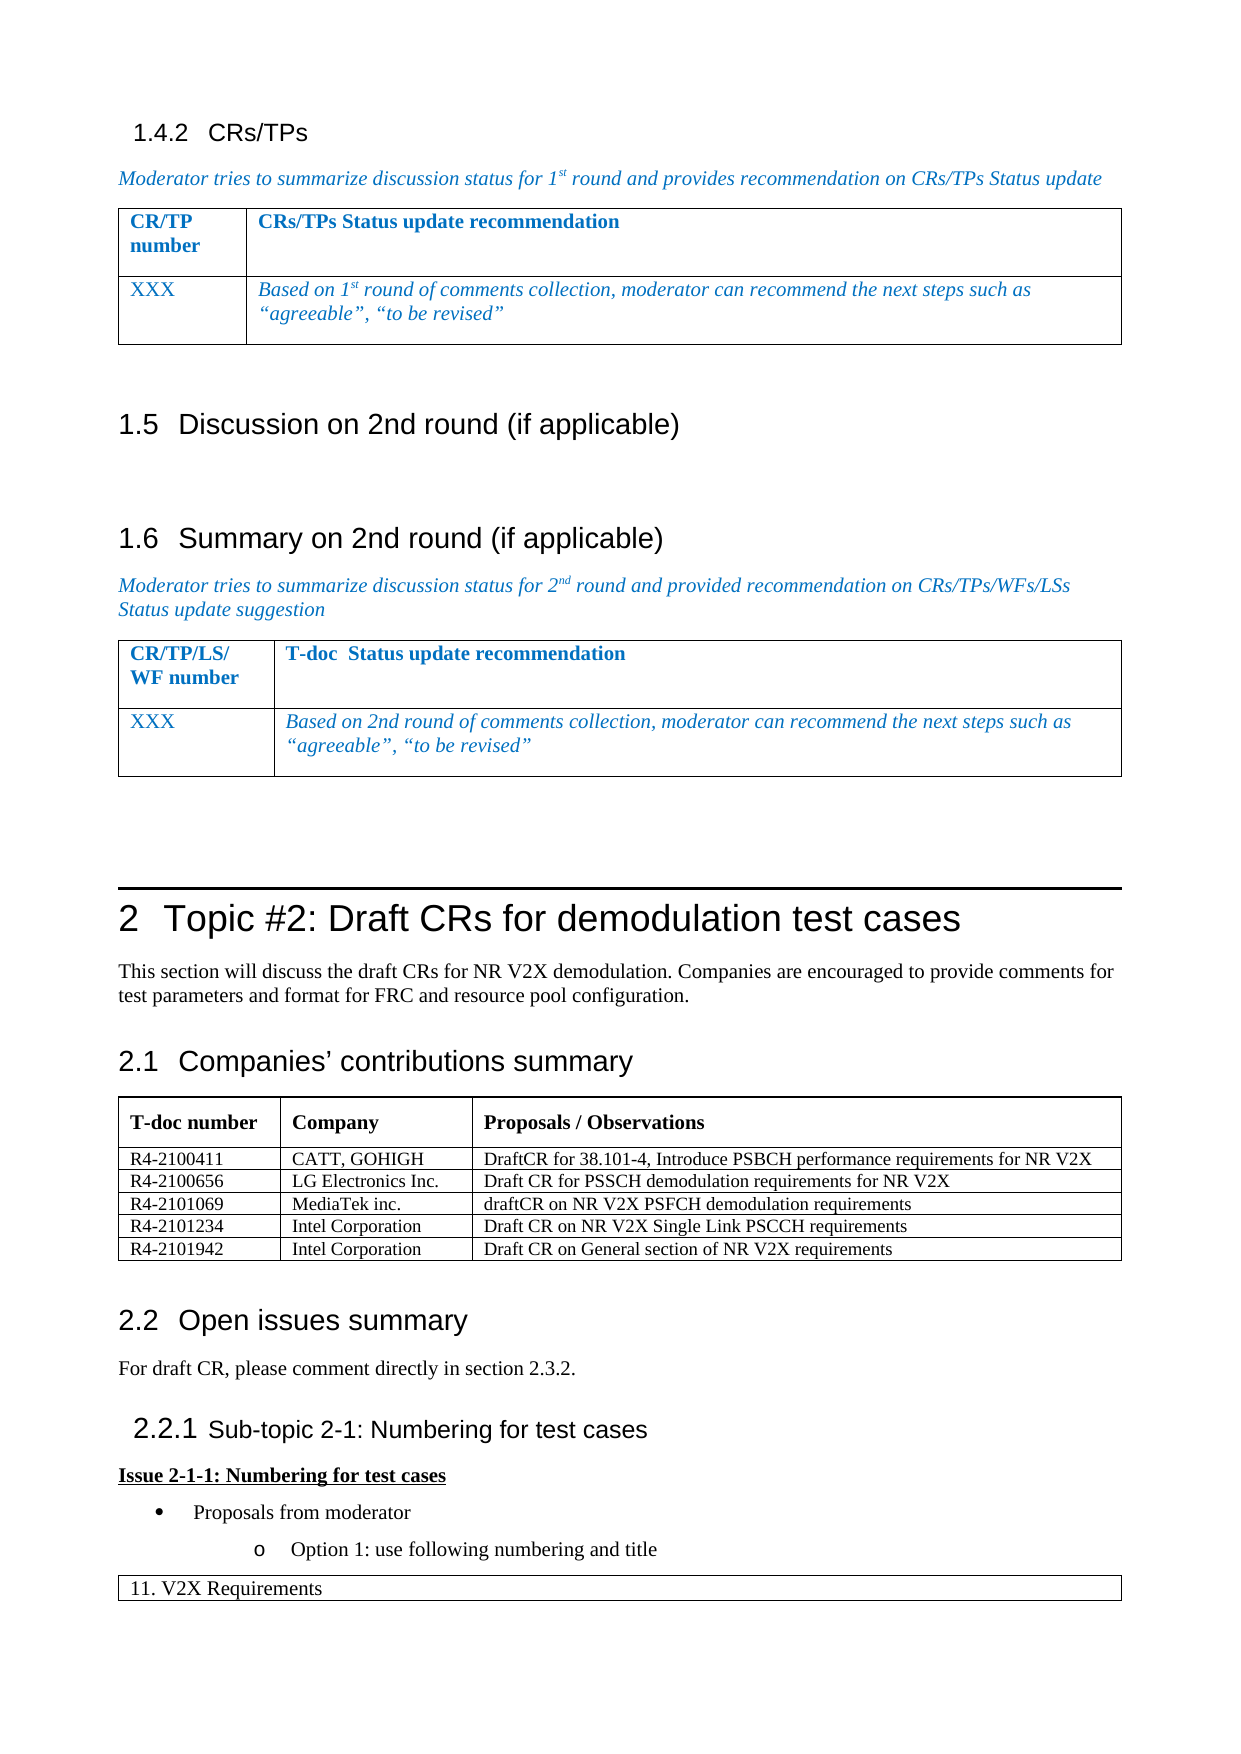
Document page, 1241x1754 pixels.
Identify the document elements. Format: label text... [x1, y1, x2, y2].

table_cell draftCR on NR V2X PSFCH demodulation requirements [473, 1193, 1121, 1214]
table_cell R4-2100656 [119, 1170, 280, 1192]
text Moderator tries to summarize discussion status for 1st round and provides recommendation on CRs/TPs Status update [118, 166, 1122, 189]
table_cell R4-2101234 [119, 1215, 280, 1237]
subtitle Companies’ contributions summary [118, 1044, 1122, 1078]
table_cell R4-2101942 [119, 1238, 280, 1259]
table_cell Draft CR on NR V2X Single Link PSCCH requirements [473, 1215, 1121, 1237]
table_header T-doc number [119, 1098, 280, 1147]
text Moderator tries to summarize discussion status for 2nd round and provided recommendation on CRs/TPs/WFs/LSs Status update suggestion [118, 573, 1122, 621]
table_cell CATT, GOHIGH [281, 1148, 472, 1169]
subtitle Topic #2: Draft CRs for demodulation test cases [118, 890, 1122, 940]
list Proposals from moderator [156, 1500, 1122, 1524]
table_cell MediaTek inc. [281, 1193, 472, 1214]
table_cell Based on 1st round of comments collection, moderator can recommend the next steps such as “agreeable”, “to be revised” [247, 277, 1121, 344]
table_cell Intel Corporation [281, 1238, 472, 1259]
table_header Company [281, 1098, 472, 1147]
table_cell R4-2100411 [119, 1148, 280, 1169]
table_header Proposals / Observations [473, 1098, 1121, 1147]
table_cell Based on 2nd round of comments collection, moderator can recommend the next steps such as “agreeable”, “to be revised” [275, 709, 1121, 776]
text This section will discuss the draft CRs for NR V2X demodulation. Companies are encouraged to provide comments for test parameters and format for FRC and resource pool configuration. [118, 958, 1122, 1007]
table_cell DraftCR for 38.101-4, Introduce PSBCH performance requirements for NR V2X [473, 1148, 1121, 1169]
text Issue 2-1-1: Numbering for test cases [118, 1463, 1122, 1487]
subtitle CRs/TPs [133, 118, 1122, 147]
table_header CR/TP number [119, 209, 246, 276]
subtitle Discussion on 2nd round (if applicable) [118, 407, 1122, 440]
subtitle Open issues summary [118, 1303, 1122, 1337]
table_cell R4-2101069 [119, 1193, 280, 1214]
table_cell Draft CR for PSSCH demodulation requirements for NR V2X [473, 1170, 1121, 1192]
subtitle Summary on 2nd round (if applicable) [118, 521, 1122, 554]
table_cell Draft CR on General section of NR V2X requirements [473, 1238, 1121, 1259]
table_cell XXX [119, 277, 246, 344]
table_header T-doc Status update recommendation [275, 641, 1121, 708]
table_header CRs/TPs Status update recommendation [247, 209, 1121, 276]
table_cell XXX [119, 709, 274, 776]
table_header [119, 1576, 1121, 1600]
table_cell LG Electronics Inc. [281, 1170, 472, 1192]
table_header CR/TP/LS/WF number [119, 641, 274, 708]
list Option 1: use following numbering and title [253, 1536, 1122, 1562]
table_cell Intel Corporation [281, 1215, 472, 1237]
subtitle Sub-topic 2-1: Numbering for test cases [133, 1411, 1122, 1444]
text For draft CR, please comment directly in section 2.3.2. [118, 1356, 1122, 1380]
